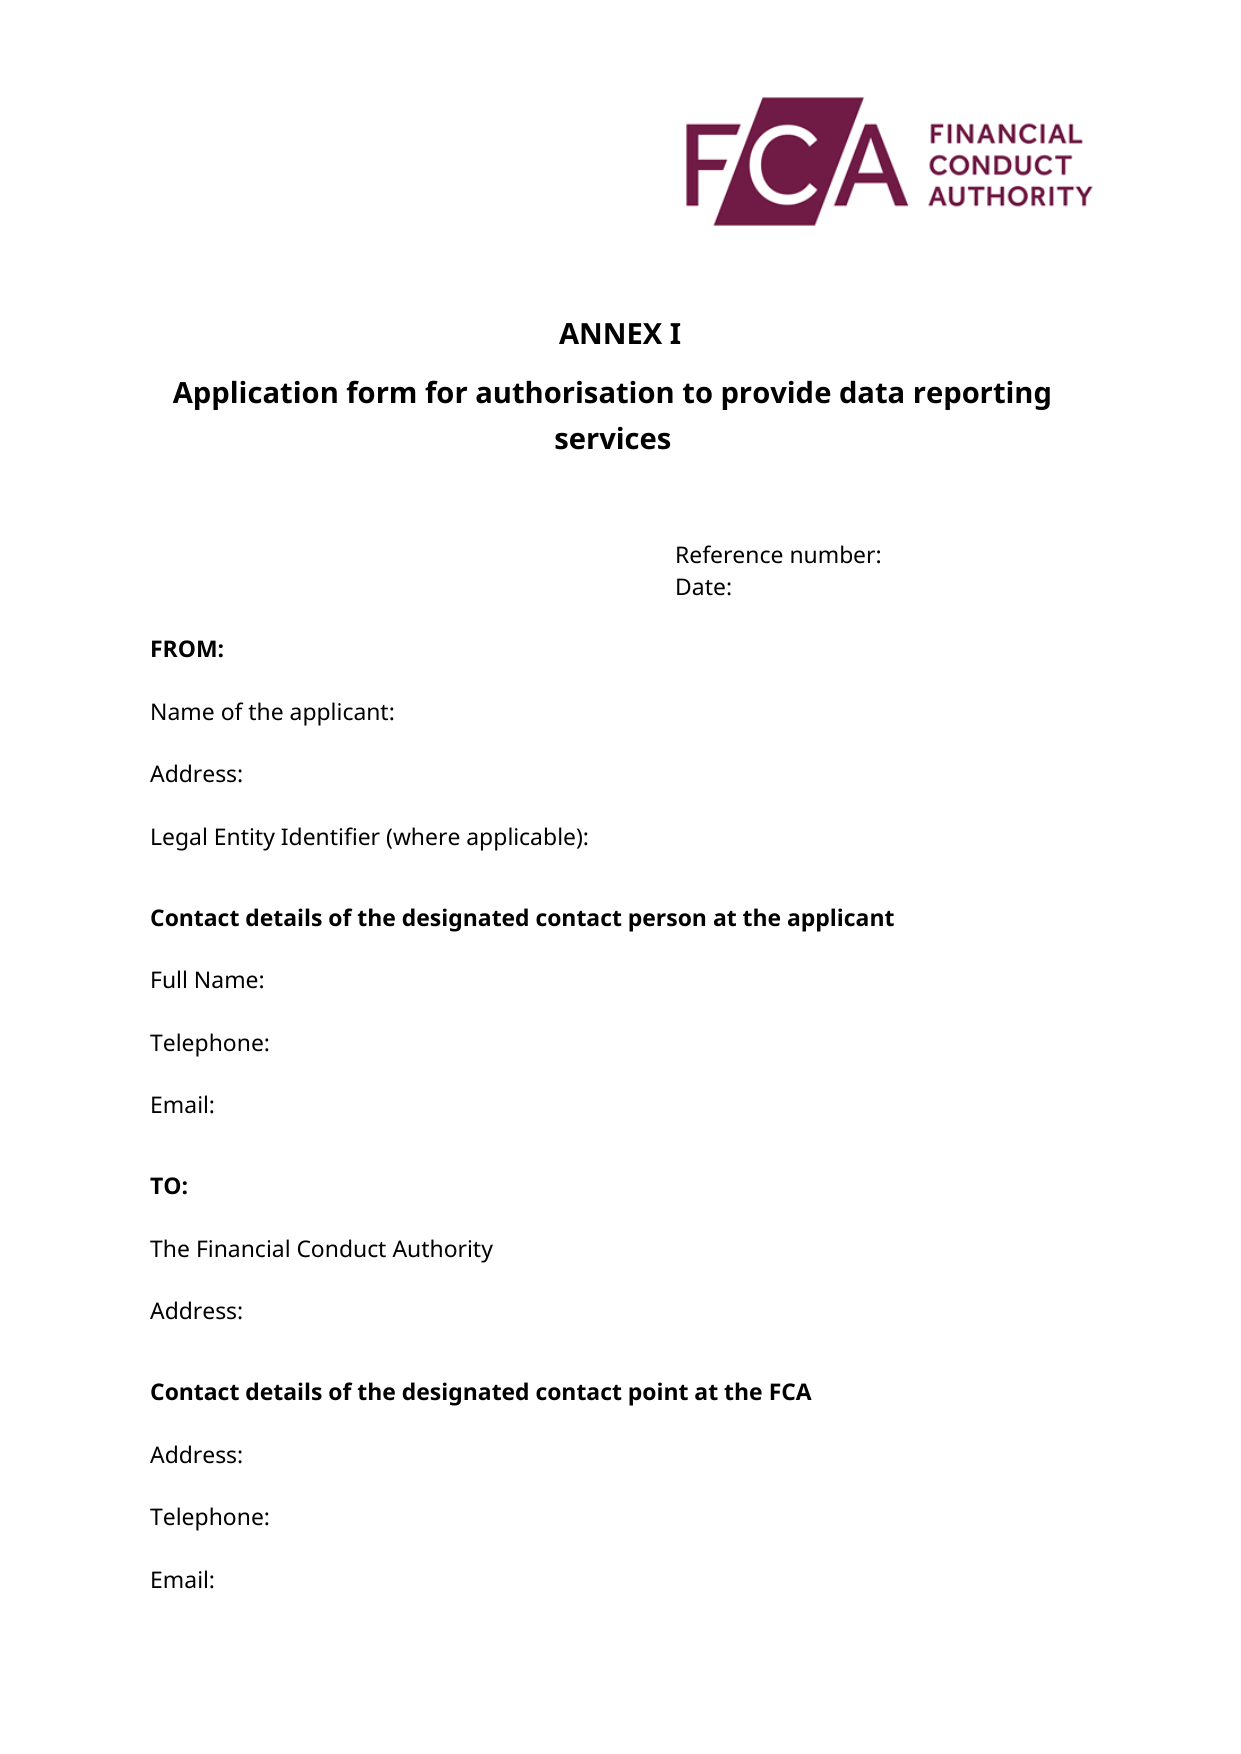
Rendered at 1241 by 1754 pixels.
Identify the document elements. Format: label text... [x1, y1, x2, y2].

text Telephone: [150, 1501, 1090, 1532]
text FROM: [150, 633, 1090, 664]
text ANNEX I [150, 314, 1090, 353]
text Email: [150, 1564, 1090, 1595]
text Telephone: [150, 1027, 1090, 1058]
text Reference number: [675, 539, 1090, 571]
text Contact details of the designated contact person at the applicant [150, 902, 1090, 933]
text Name of the applicant: [150, 696, 1090, 727]
text Address: [150, 758, 1090, 789]
text The Financial Conduct Authority [150, 1233, 1090, 1264]
text Email: [150, 1089, 1090, 1120]
text Contact details of the designated contact point at the FCA [150, 1376, 1090, 1407]
text Legal Entity Identifier (where applicable): [150, 821, 1090, 852]
text Address: [150, 1439, 1090, 1470]
text TO: [150, 1170, 1090, 1201]
picture [605, 43, 1174, 287]
text Full Name: [150, 964, 1090, 995]
text Address: [150, 1295, 1090, 1326]
text Application form for authorisation to provide data reporting services [135, 372, 1090, 458]
text Date: [675, 571, 1090, 602]
